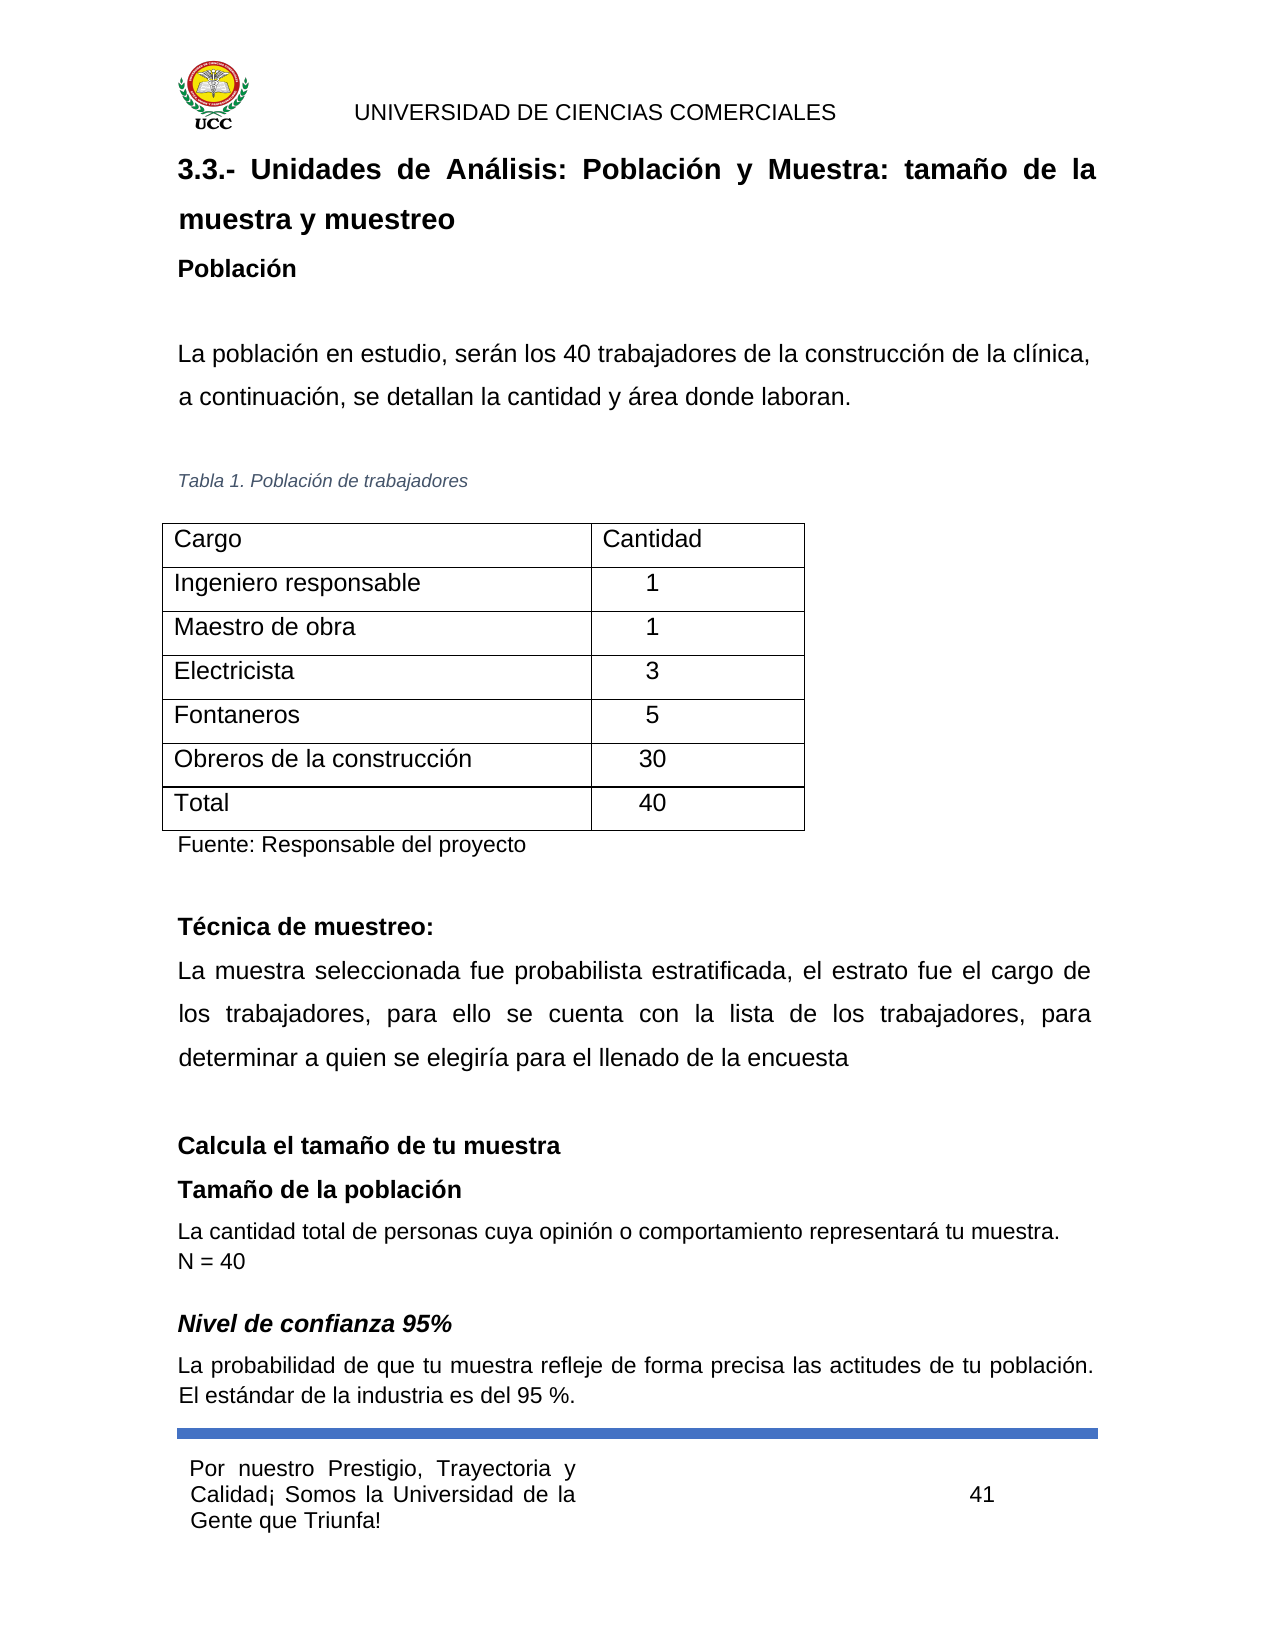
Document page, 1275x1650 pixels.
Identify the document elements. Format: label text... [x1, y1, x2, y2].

text Tabla 1. Población de trabajadores [177, 470, 1007, 492]
table_cell Electricista [163, 656, 591, 699]
subtitle 3.3.- Unidades de Análisis: Población y Muestra: tamaño de la muestra y muestreo [177, 152, 1098, 236]
table_cell 1 [592, 612, 804, 655]
text N = 40 [177, 1248, 1096, 1274]
table_header Cantidad [592, 524, 804, 567]
table_cell 5 [592, 700, 804, 743]
text La muestra seleccionada fue probabilista estratificada, el estrato fue el cargo de los trabajadores, para ello se cuenta con la lista de los trabajadores, para determinar a quien se elegiría para el llenado de la encuesta [177, 956, 1093, 1071]
table_cell 3 [592, 656, 804, 699]
text La probabilidad de que tu muestra refleje de forma precisa las actitudes de tu población. El estándar de la industria es del 95 %. [177, 1352, 1096, 1408]
table_cell 30 [592, 744, 804, 786]
picture [177, 58, 252, 132]
table_cell Ingeniero responsable [163, 568, 591, 611]
table_header Cargo [163, 524, 591, 567]
text La cantidad total de personas cuya opinión o comportamiento representará tu muestra. [177, 1218, 1096, 1244]
text La población en estudio, serán los 40 trabajadores de la construcción de la clínica, a continuación, se detallan la cantidad y área donde laboran. [177, 339, 1093, 411]
table_cell Total [163, 788, 591, 830]
text Población [177, 254, 1007, 283]
table_cell Obreros de la construcción [163, 744, 591, 786]
table_cell 40 [592, 788, 804, 830]
text Calcula el tamaño de tu muestra [177, 1131, 1007, 1159]
table_cell Fontaneros [163, 700, 591, 743]
subtitle Tamaño de la población [177, 1175, 1007, 1203]
table_cell Maestro de obra [163, 612, 591, 655]
text Fuente: Responsable del proyecto [177, 831, 1007, 858]
table_cell 1 [592, 568, 804, 611]
subtitle Nivel de confianza 95% [177, 1309, 1096, 1338]
text Técnica de muestreo: [177, 912, 1007, 941]
